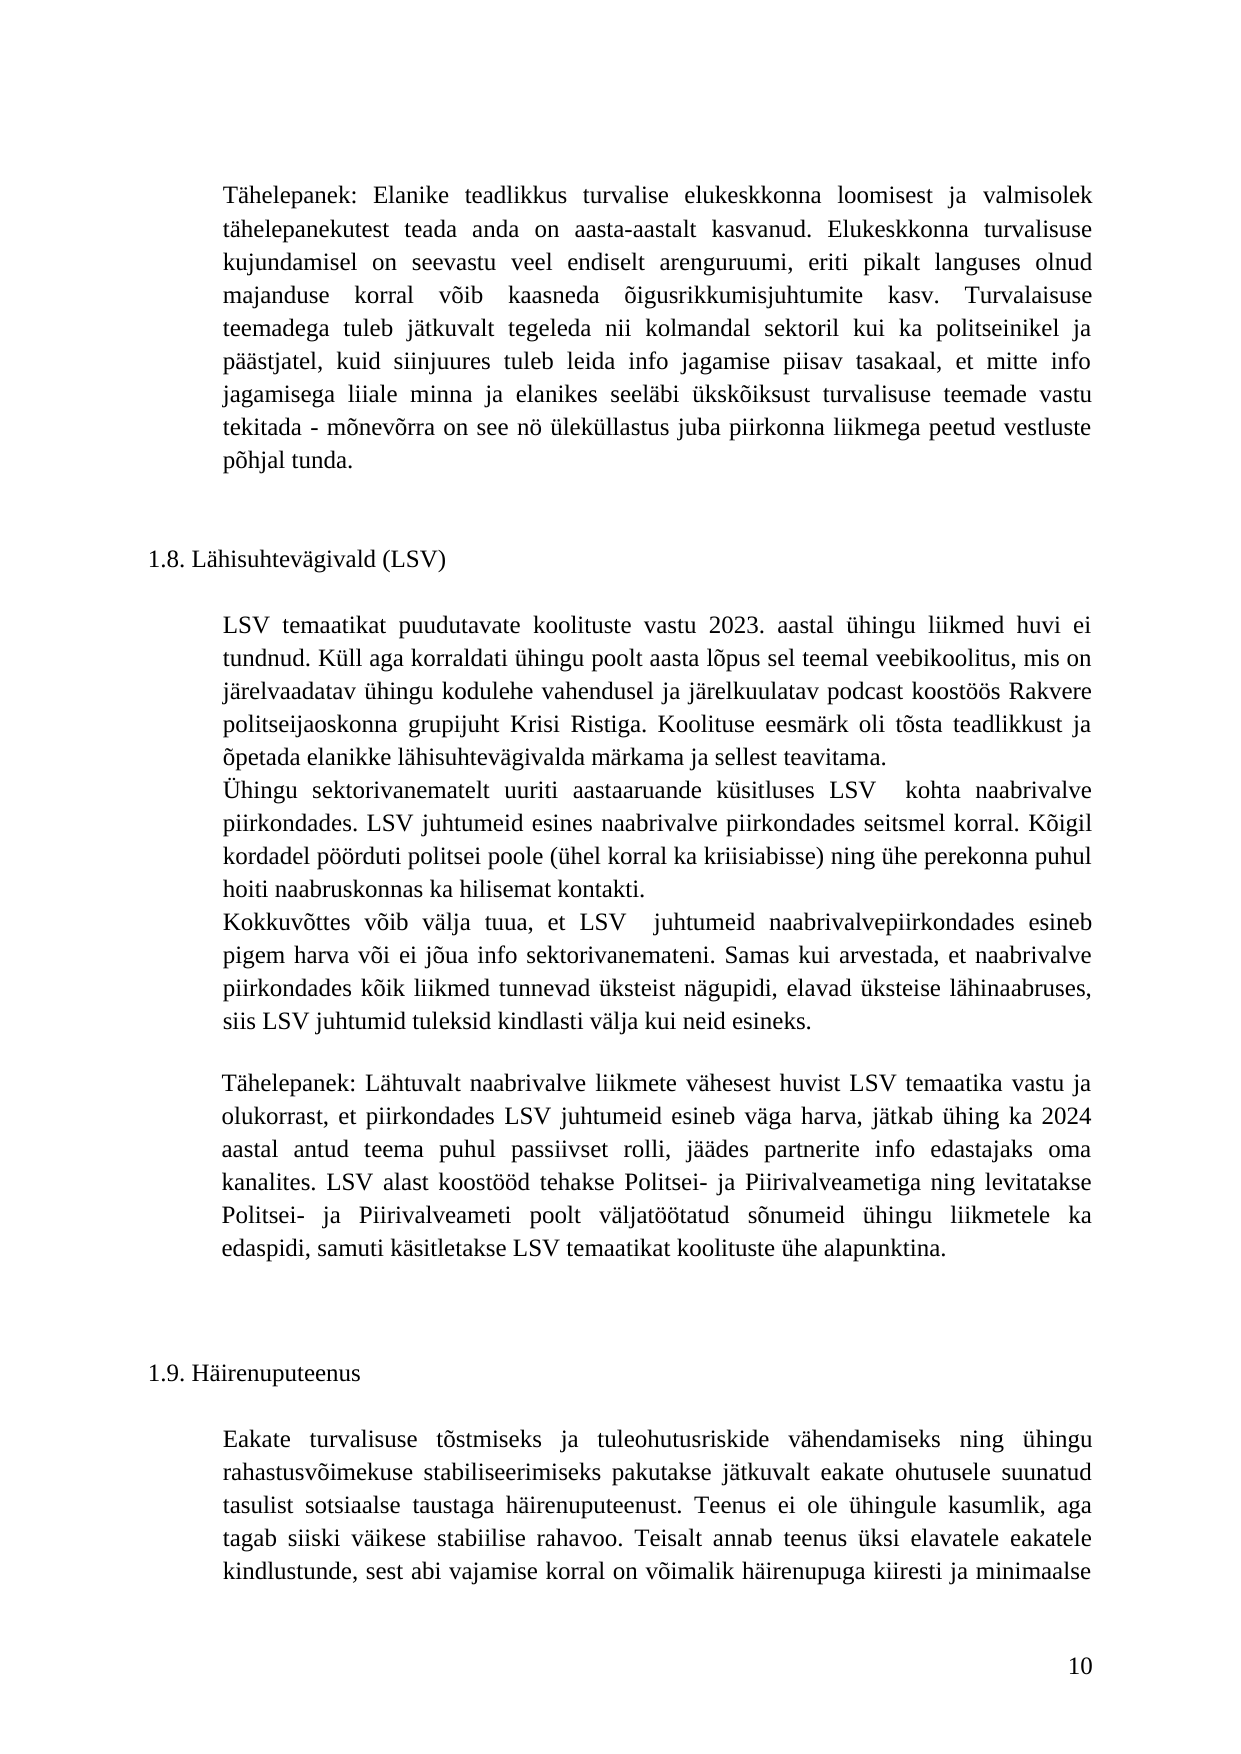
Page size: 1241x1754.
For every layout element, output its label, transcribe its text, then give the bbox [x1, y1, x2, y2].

text Tähelepanek: Elanike teadlikkus turvalise elukeskkonna loomisest ja valmisolek tähelepanekutest teada anda on aasta-aastalt kasvanud. Elukeskkonna turvalisuse kujundamisel on seevastu veel endiselt arenguruumi, eriti pikalt languses olnud majanduse korral võib kaasneda õigusrikkumisjuhtumite kasv. Turvalaisuse teemadega tuleb jätkuvalt tegeleda nii kolmandal sektoril kui ka politseinikel ja päästjatel, kuid siinjuures tuleb leida info jagamise piisav tasakaal, et mitte info jagamisega liiale minna ja elanikes seeläbi ükskõiksust turvalisuse teemade vastu tekitada - mõnevõrra on see nö üleküllastus juba piirkonna liikmega peetud vestluste põhjal tunda. [223, 181, 1093, 473]
text Tähelepanek: Lähtuvalt naabrivalve liikmete vähesest huvist LSV temaatika vastu ja olukorrast, et piirkondades LSV juhtumeid esineb väga harva, jätkab ühing ka 2024 aastal antud teema puhul passiivset rolli, jäädes partnerite info edastajaks oma kanalites. LSV alast koostööd tehakse Politsei- ja Piirivalveametiga ning levitatakse Politsei- ja Piirivalveameti poolt väljatöötatud sõnumeid ühingu liikmetele ka edaspidi, samuti käsitletakse LSV temaatikat koolituste ühe alapunktina. [221, 1068, 1093, 1262]
text 1.9. Häirenuputeenus [148, 1358, 1093, 1387]
text 1.8. Lähisuhtevägivald (LSV) [148, 544, 1093, 573]
text Kokkuvõttes võib välja tuua, et LSV juhtumeid naabrivalvepiirkondades esineb pigem harva või ei jõua info sektorivanemateni. Samas kui arvestada, et naabrivalve piirkondades kõik liikmed tunnevad üksteist nägupidi, elavad üksteise lähinaabruses, siis LSV juhtumid tuleksid kindlasti välja kui neid esineks. [223, 907, 1093, 1035]
text Ühingu sektorivanematelt uuriti aastaaruande küsitluses LSV kohta naabrivalve piirkondades. LSV juhtumeid esines naabrivalve piirkondades seitsmel korral. Kõigil kordadel pöörduti politsei poole (ühel korral ka kriisiabisse) ning ühe perekonna puhul hoiti naabruskonnas ka hilisemat kontakti. [223, 775, 1093, 903]
text LSV temaatikat puudutavate koolituste vastu 2023. aastal ühingu liikmed huvi ei tundnud. Küll aga korraldati ühingu poolt aasta lõpus sel teemal veebikoolitus, mis on järelvaadatav ühingu kodulehe vahendusel ja järelkuulatav podcast koostöös Rakvere politseijaoskonna grupijuht Krisi Ristiga. Koolituse eesmärk oli tõsta teadlikkust ja õpetada elanikke lähisuhtevägivalda märkama ja sellest teavitama. [223, 610, 1093, 771]
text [223, 1424, 1093, 1585]
